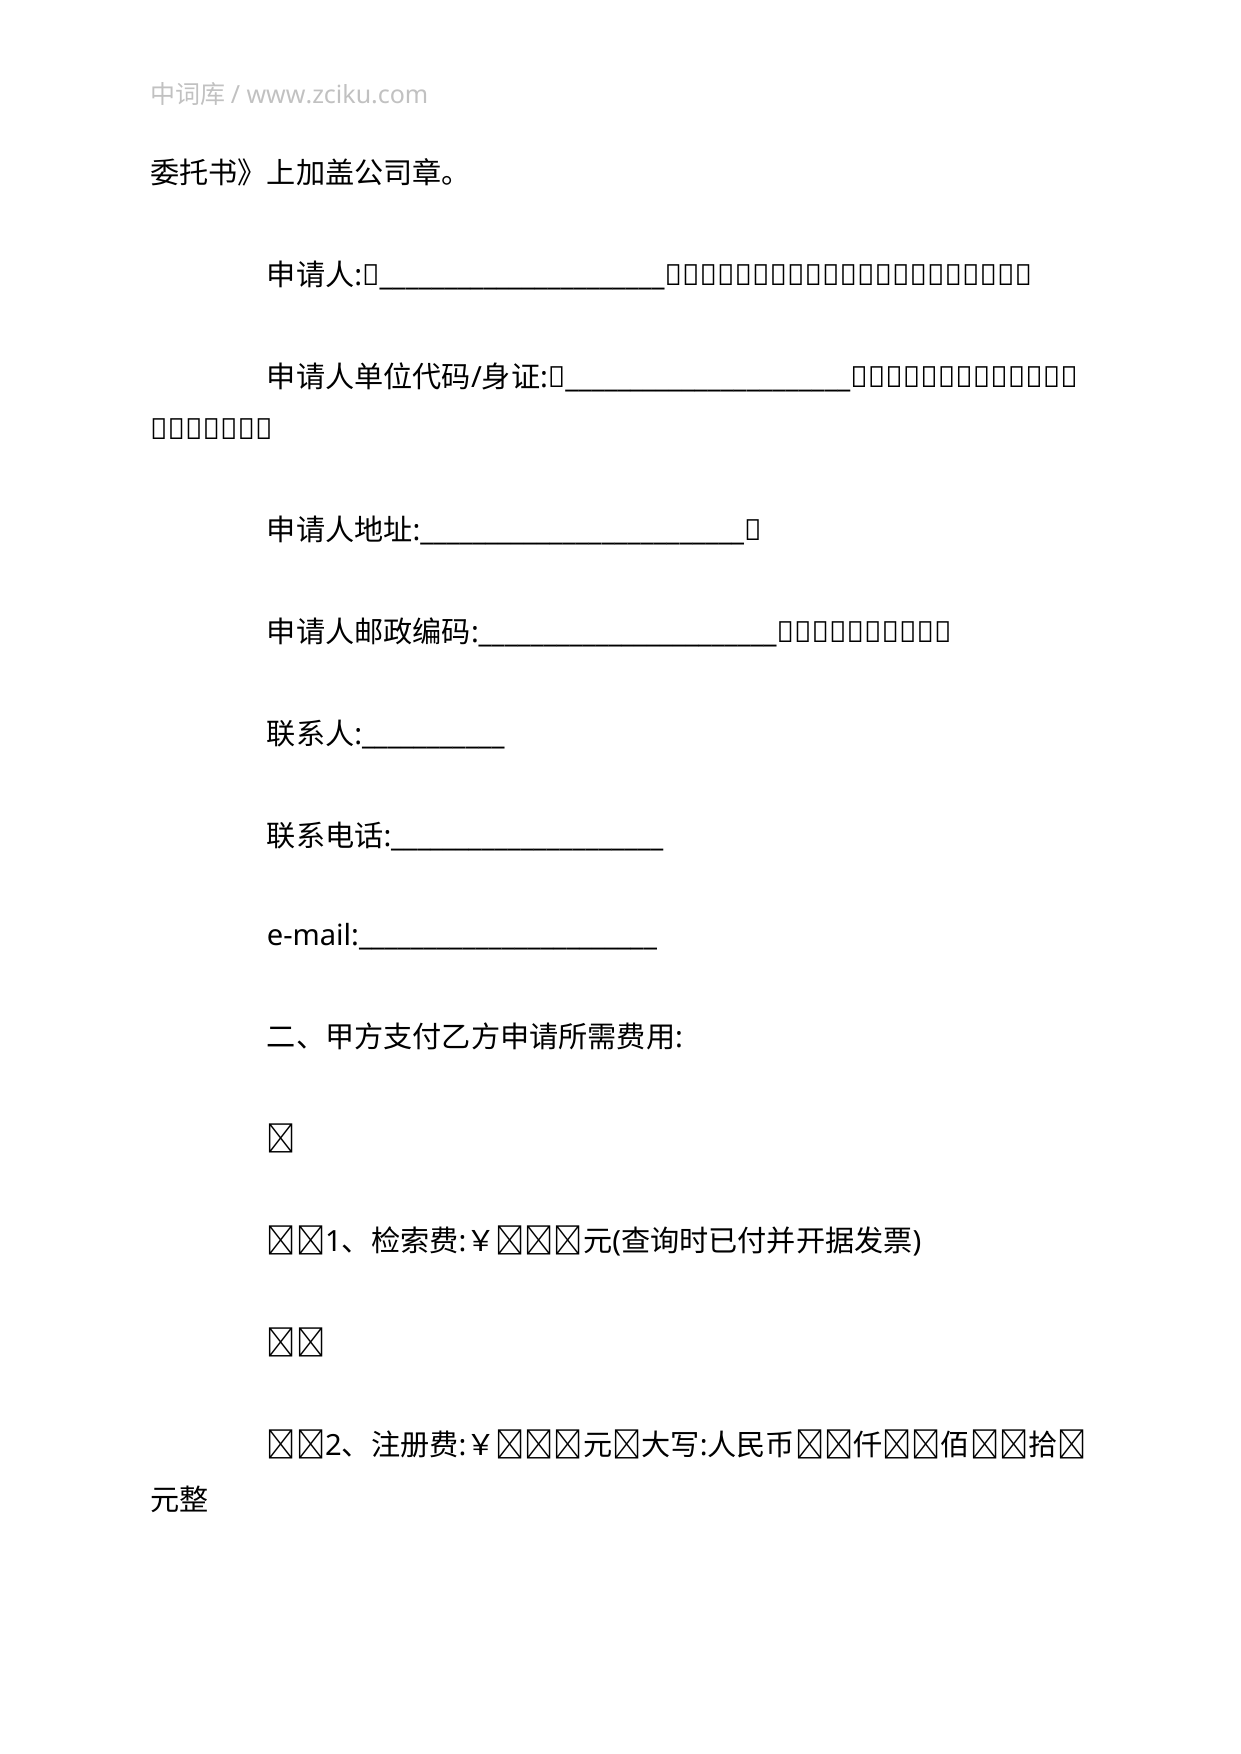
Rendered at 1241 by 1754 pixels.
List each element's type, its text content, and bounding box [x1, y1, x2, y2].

text 联系电话:_____________________ [150, 812, 1090, 855]
text 二、甲方支付乙方申请所需费用: [150, 1014, 1090, 1056]
text  [150, 1116, 1090, 1158]
text 申请人:______________________ [150, 252, 1090, 294]
text  [150, 1319, 1090, 1362]
text 申请人地址:_________________________ [150, 506, 1090, 549]
text 1、检索费:￥元(查询时已付并开据发票) [150, 1217, 1090, 1260]
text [150, 150, 1090, 192]
text 联系人:___________ [150, 710, 1090, 753]
text 2、注册费:￥元大写:人民币仟佰拾元整 [150, 1421, 1090, 1518]
text 申请人邮政编码:_______________________ [150, 608, 1090, 651]
text e-mail:_______________________ [150, 914, 1090, 954]
text 申请人单位代码/身证:______________________ [150, 354, 1090, 448]
